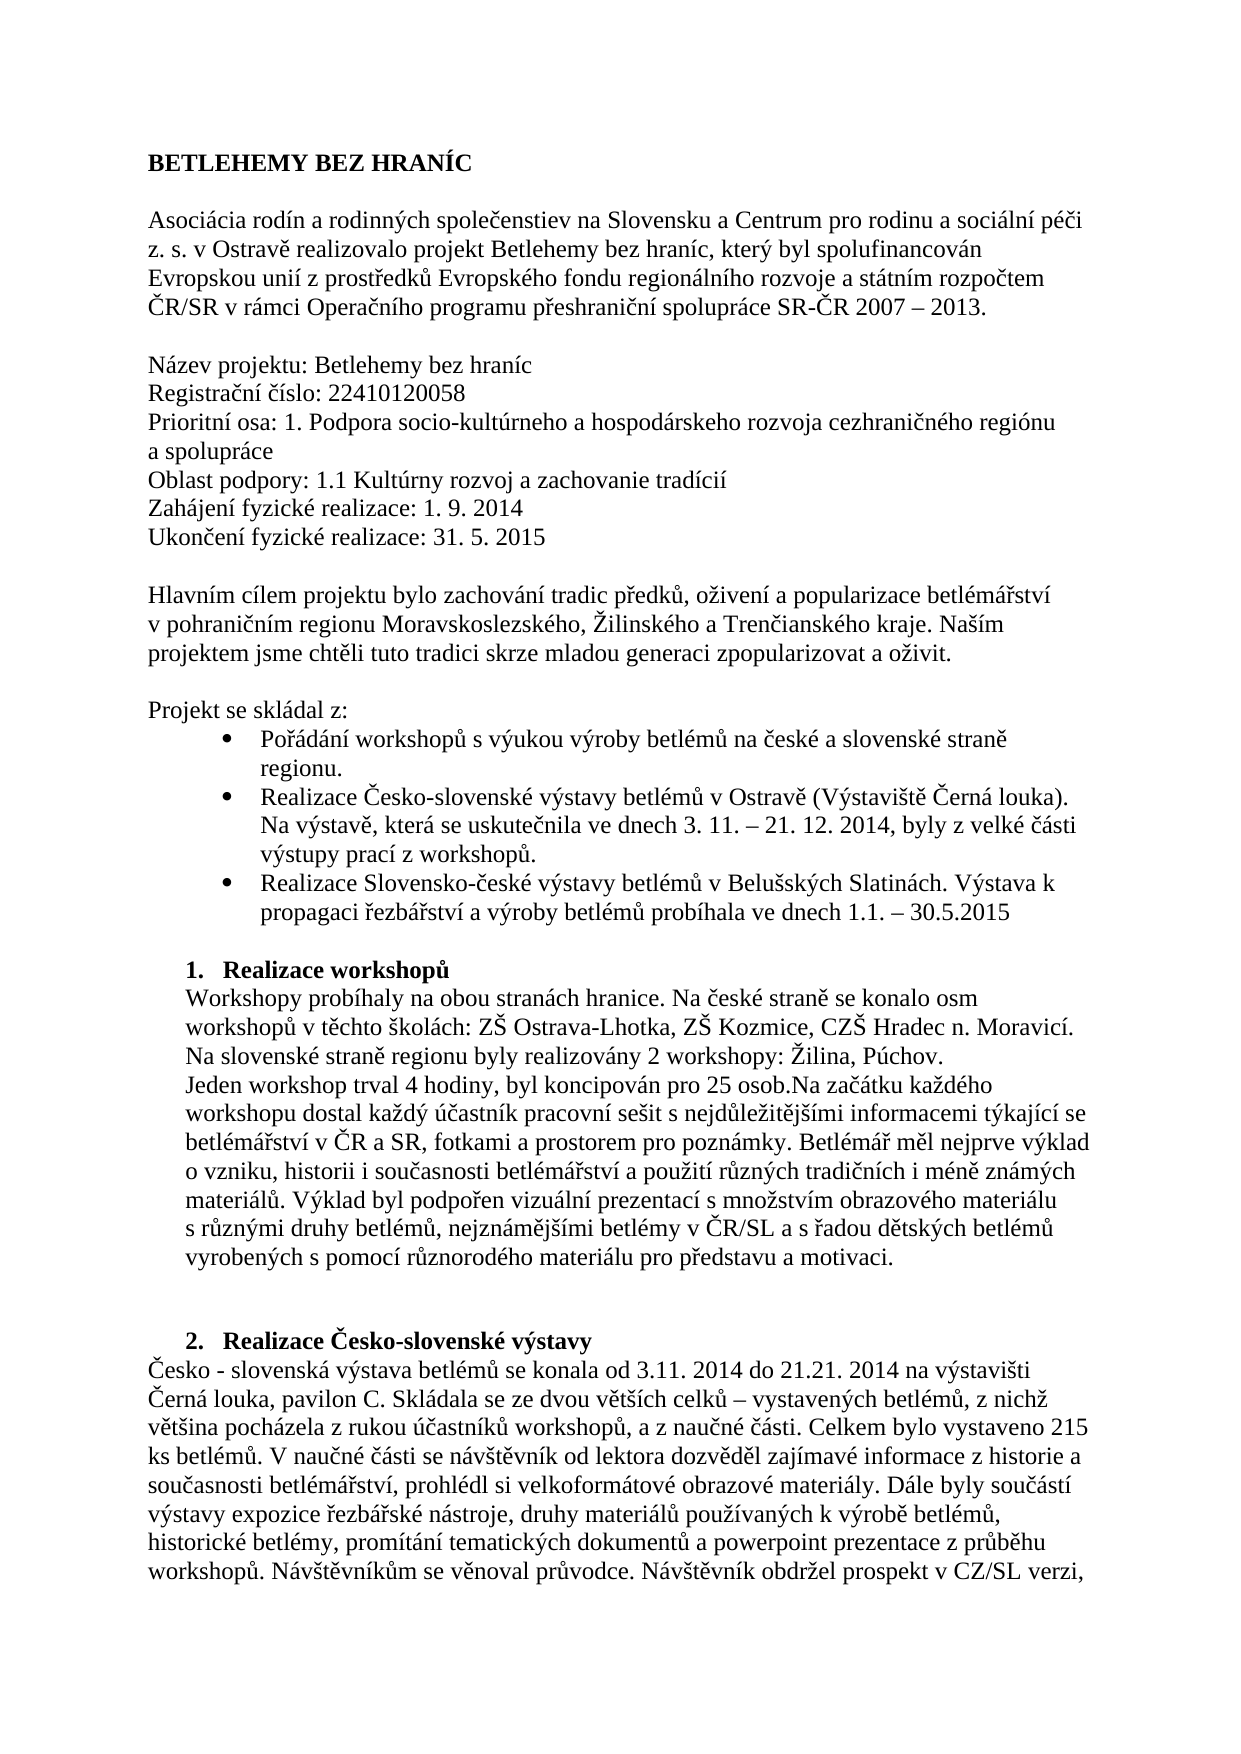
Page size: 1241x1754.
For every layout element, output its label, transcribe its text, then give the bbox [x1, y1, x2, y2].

text Asociácia rodín a rodinných společenstiev na Slovensku a Centrum pro rodinu a sociální péči z. s. v Ostravě realizovalo projekt Betlehemy bez hraníc, který byl spolufinancován Evropskou unií z prostředků Evropského fondu regionálního rozvoje a státním rozpočtem ČR/SR v rámci Operačního programu přeshraniční spolupráce SR-ČR 2007 – 2013. [148, 206, 1093, 321]
text Workshopy probíhaly na obou stranách hranice. Na české straně se konalo osm workshopů v těchto školách: ZŠ Ostrava-Lhotka, ZŠ Kozmice, CZŠ Hradec n. Moravicí. [185, 983, 1093, 1041]
list Pořádání workshopů s výukou výroby betlémů na české a slovenské straně regionu. [223, 724, 1093, 782]
list Realizace workshopů [185, 955, 1093, 983]
text Projekt se skládal z: [148, 696, 1093, 724]
text Na slovenské straně regionu byly realizovány 2 workshopy: Žilina, Púchov. [185, 1041, 1093, 1070]
text BETLEHEMY BEZ HRANÍC [148, 148, 1093, 176]
text Hlavním cílem projektu bylo zachování tradic předků, oživení a popularizace betlémářství v pohraničním regionu Moravskoslezského, Žilinského a Trenčianského kraje. Naším projektem jsme chtěli tuto tradici skrze mladou generaci zpopularizovat a oživit. [148, 580, 1093, 666]
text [148, 1355, 1093, 1585]
text Jeden workshop trval 4 hodiny, byl koncipován pro 25 osob.Na začátku každého workshopu dostal každý účastník pracovní sešit s nejdůležitějšími informacemi týkající se betlémářství v ČR a SR, fotkami a prostorem pro poznámky. Betlémář měl nejprve výklad o vzniku, historii i současnosti betlémářství a použití různých tradičních i méně známých materiálů. Výklad byl podpořen vizuální prezentací s množstvím obrazového materiálu s různými druhy betlémů, nejznámějšími betlémy v ČR/SL a s řadou dětských betlémů vyrobených s pomocí různorodého materiálu pro představu a motivaci. [185, 1070, 1093, 1271]
list Realizace Slovensko-české výstavy betlémů v Belušských Slatinách. Výstava k propagaci řezbářství a výroby betlémů probíhala ve dnech 1.1. – 30.5.2015 [223, 868, 1093, 926]
list Realizace Česko-slovenské výstavy [185, 1326, 1093, 1355]
list Realizace Česko-slovenské výstavy betlémů v Ostravě (Výstaviště Černá louka). Na výstavě, která se uskutečnila ve dnech 3. 11. – 21. 12. 2014, byly z velké části výstupy prací z workshopů. [223, 782, 1093, 868]
text Název projektu: Betlehemy bez hraníc Registrační číslo: 22410120058 Prioritní osa: 1. Podpora socio-kultúrneho a hospodárskeho rozvoja cezhraničného regiónu a spolupráce Oblast podpory: 1.1 Kultúrny rozvoj a zachovanie tradícií Zahájení fyzické realizace: 1. 9. 2014 Ukončení fyzické realizace: 31. 5. 2015 [148, 350, 1093, 551]
